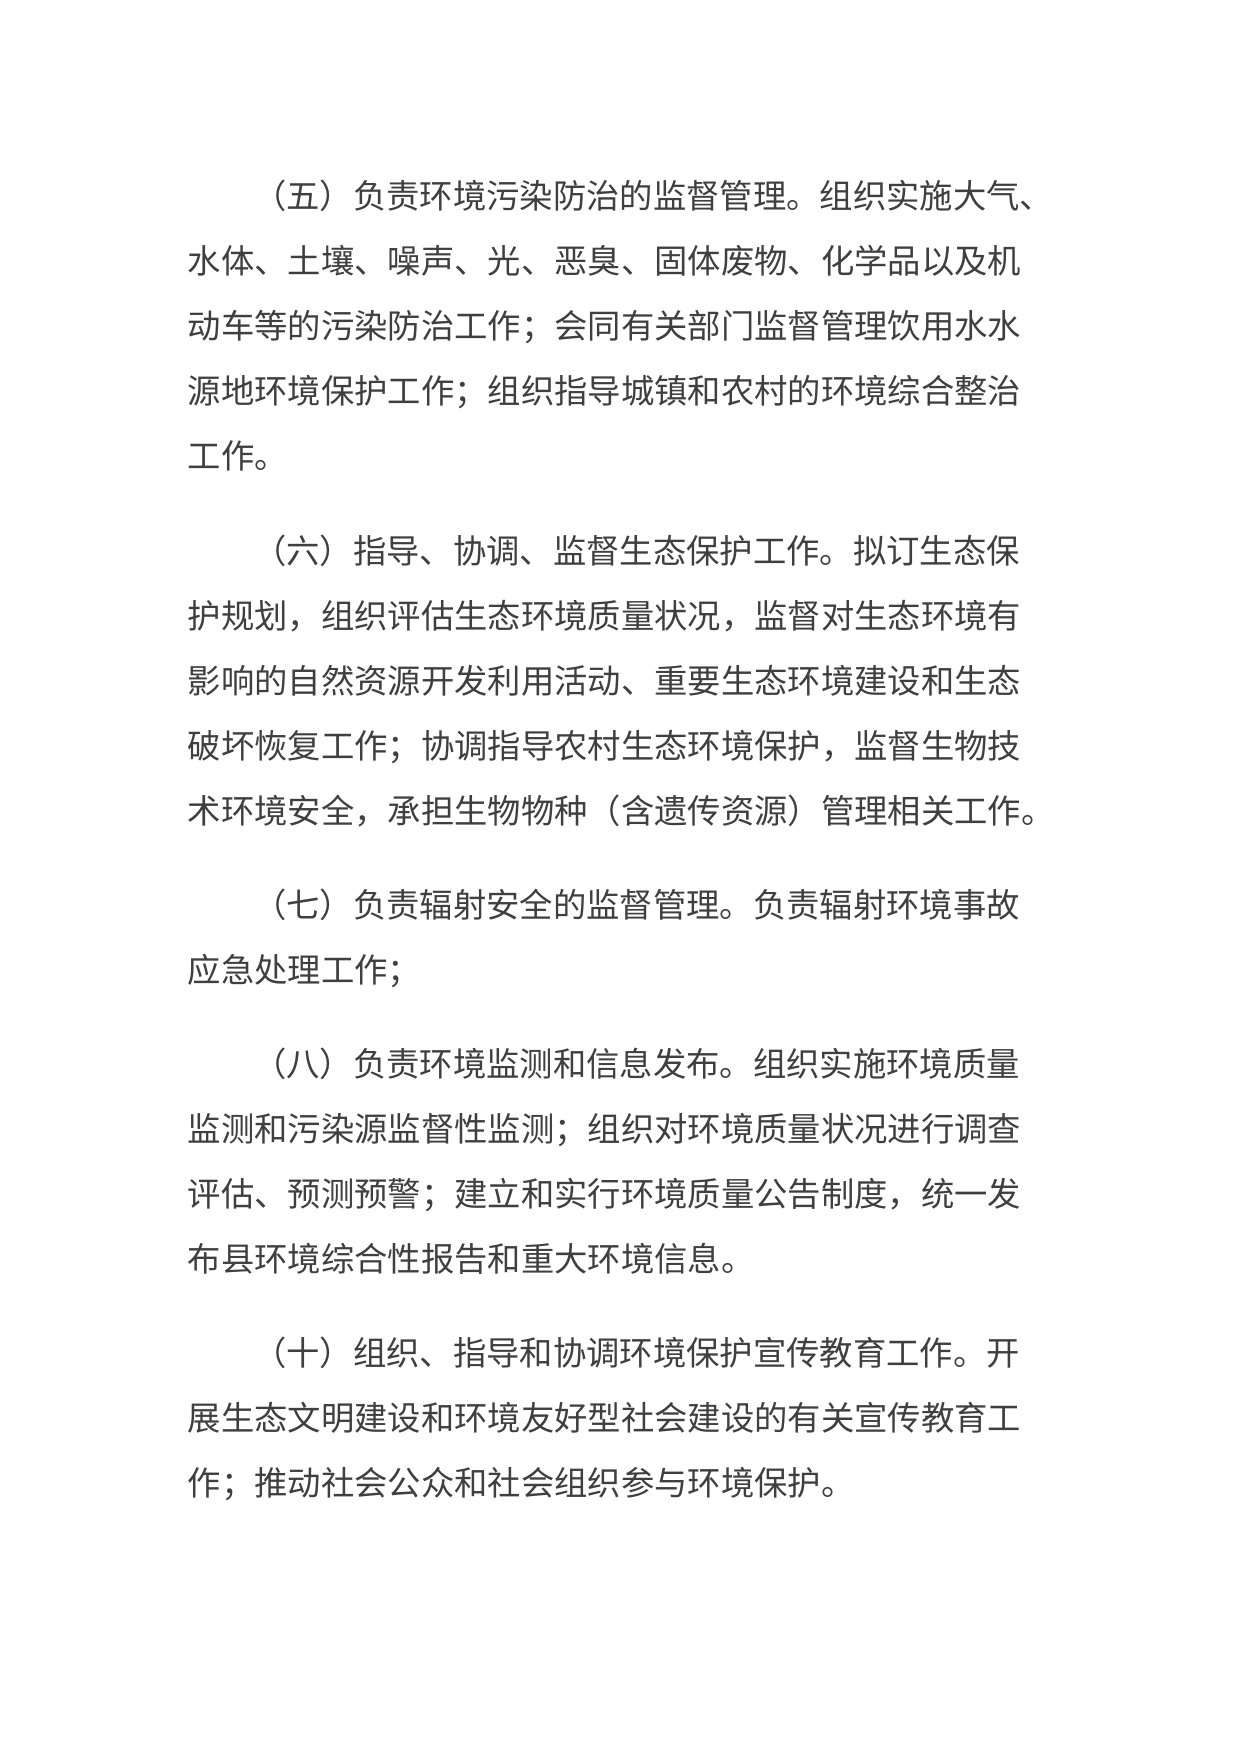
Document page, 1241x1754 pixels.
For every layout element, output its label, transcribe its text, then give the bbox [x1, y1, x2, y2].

text （七）负责辐射安全的监督管理。负责辐射环境事故应急处理工作； [187, 870, 1053, 1000]
text （五）负责环境污染防治的监督管理。组织实施大气、水体、土壤、噪声、光、恶臭、固体废物、化学品以及机动车等的污染防治工作；会同有关部门监督管理饮用水水源地环境保护工作；组织指导城镇和农村的环境综合整治工作。 [187, 162, 1053, 487]
text （六）指导、协调、监督生态保护工作。拟订生态保护规划，组织评估生态环境质量状况，监督对生态环境有影响的自然资源开发利用活动、重要生态环境建设和生态破坏恢复工作；协调指导农村生态环境保护，监督生物技术环境安全，承担生物物种（含遗传资源）管理相关工作。 [187, 516, 1053, 841]
text （十）组织、指导和协调环境保护宣传教育工作。开展生态文明建设和环境友好型社会建设的有关宣传教育工作；推动社会公众和社会组织参与环境保护。 [187, 1319, 1053, 1514]
text （八）负责环境监测和信息发布。组织实施环境质量监测和污染源监督性监测；组织对环境质量状况进行调查评估、预测预警；建立和实行环境质量公告制度，统一发布县环境综合性报告和重大环境信息。 [187, 1029, 1053, 1289]
